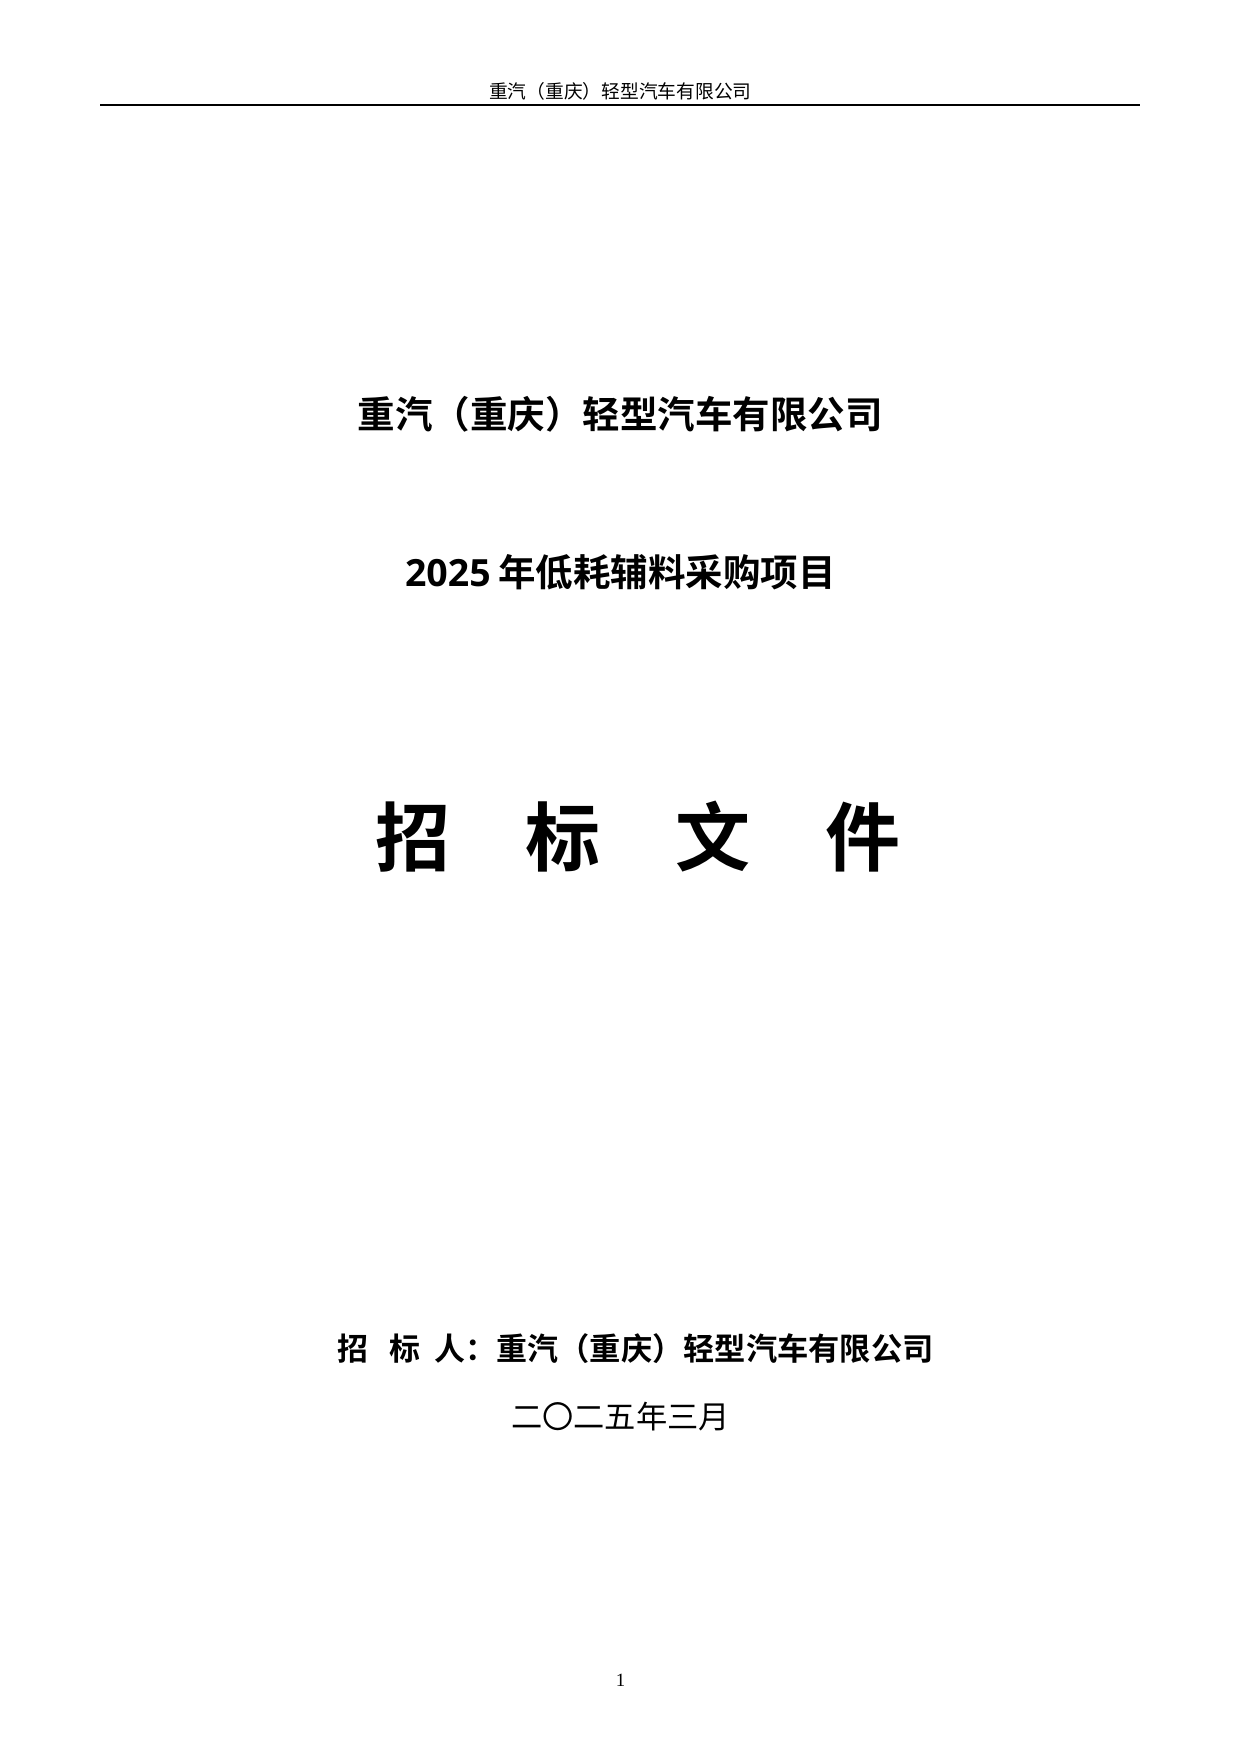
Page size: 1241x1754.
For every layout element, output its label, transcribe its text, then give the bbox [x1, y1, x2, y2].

text 招 标 人：重汽（重庆）轻型汽车有限公司 [100, 1324, 1140, 1369]
text 重汽（重庆）轻型汽车有限公司 [100, 385, 1140, 439]
text 招 标 文 件 [100, 778, 1140, 887]
text 二〇二五年三月 [100, 1392, 1140, 1437]
text 2025年低耗辅料采购项目 [100, 543, 1140, 598]
